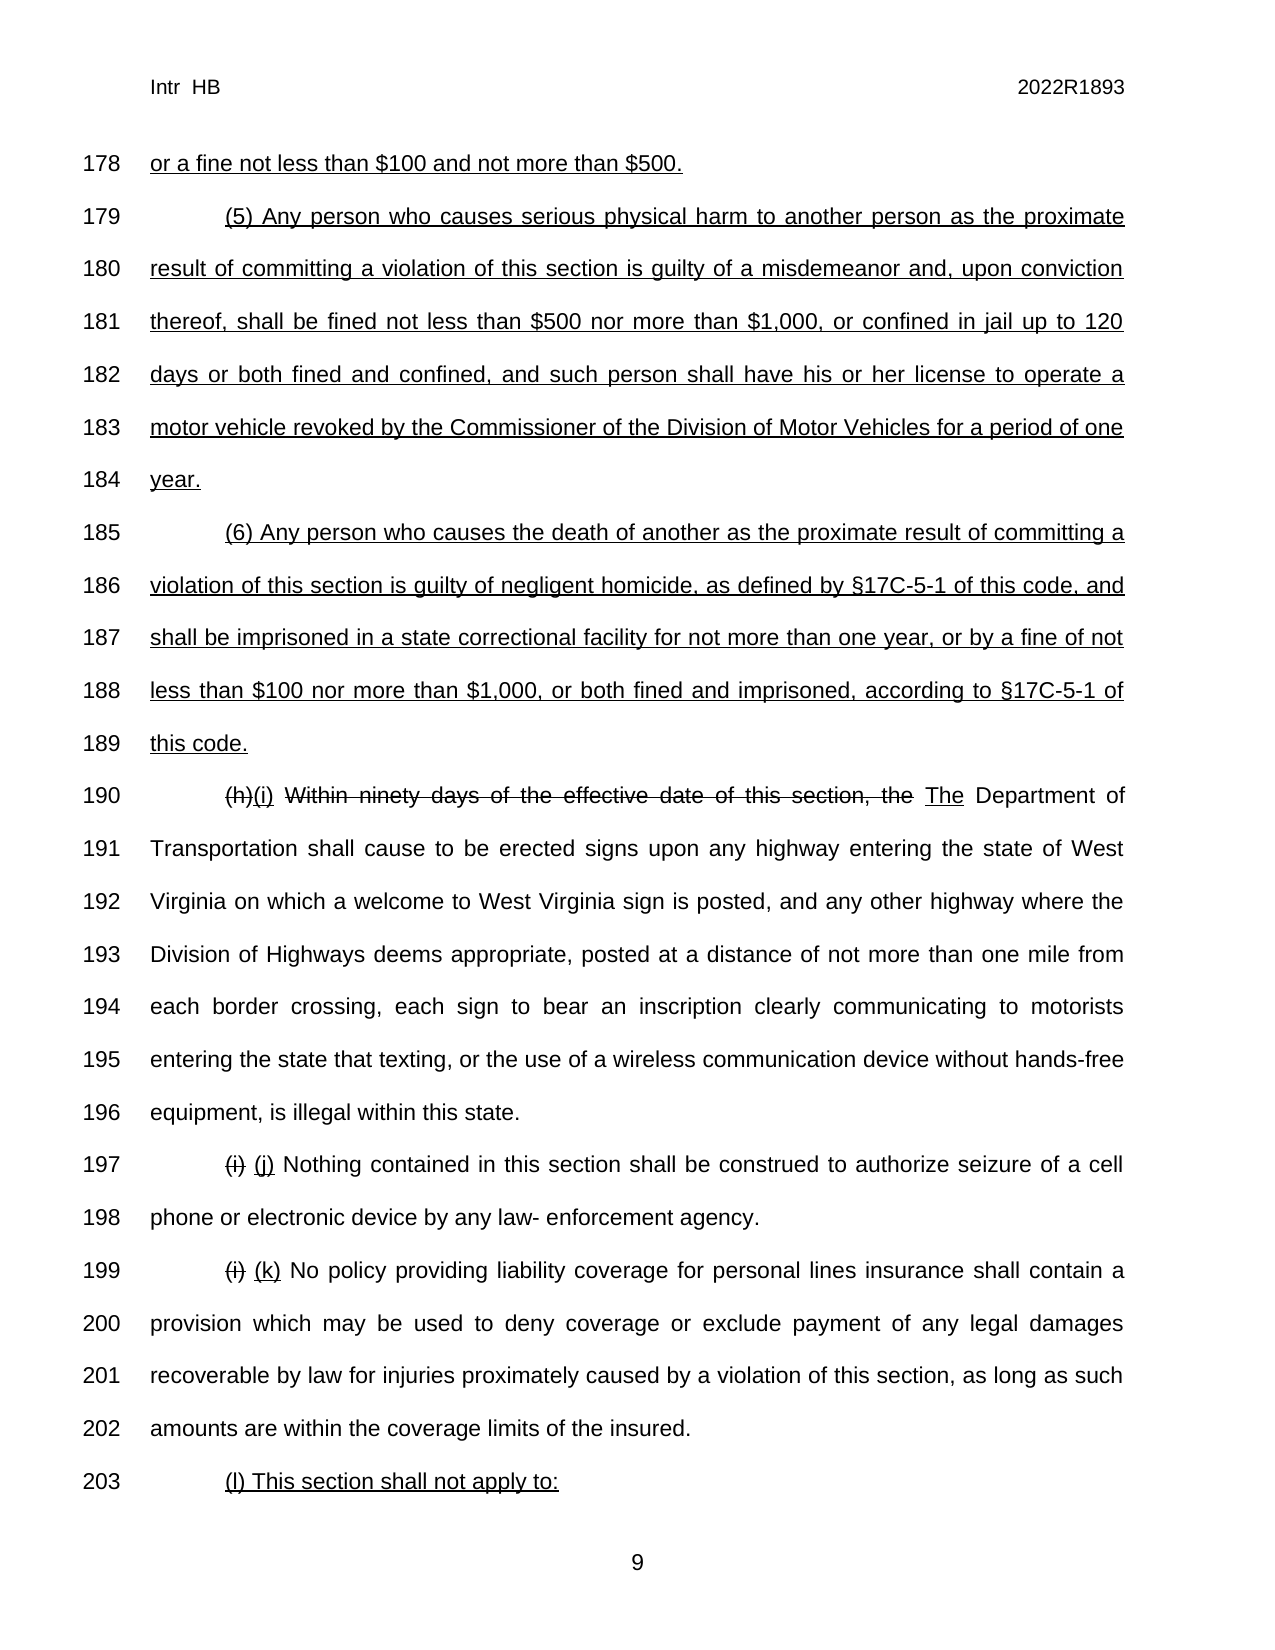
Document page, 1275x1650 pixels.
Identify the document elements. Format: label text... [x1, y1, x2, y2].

text (6) Any person who causes the death of another as the proximate result of committing a violation of this section is guilty of negligent homicide, as defined by §17C-5-1 of this code, and shall be imprisoned in a state correctional facility for not more than one year, or by a fine of not less than $100 nor more than $1,000, or both fined and imprisoned, according to §17C-5-1 of this code. [150, 596, 1125, 756]
text (h)(i) Within ninety days of the effective date of this section, the The Department of Transportation shall cause to be erected signs upon any highway entering the state of West Virginia on which a welcome to West Virginia sign is posted, and any other highway where the Division of Highways deems appropriate, posted at a distance of not more than one mile from each border crossing, each sign to bear an inscription clearly communicating to motorists entering the state that texting, or the use of a wireless communication device without hands-free equipment, is illegal within this state. [150, 782, 1125, 1125]
text (i) (k) No policy providing liability coverage for personal lines insurance shall contain a provision which may be used to deny coverage or exclude payment of any legal damages recoverable by law for injuries proximately caused by a violation of this section, as long as such amounts are within the coverage limits of the insured. [150, 1257, 1125, 1441]
text (5) Any person who causes serious physical harm to another person as the proximate result of committing a violation of this section is guilty of a misdemeanor and, upon conviction thereof, shall be fined not less than $500 nor more than $1,000, or confined in jail up to 120 days or both fined and confined, and such person shall have his or her license to operate a motor vehicle revoked by the Commissioner of the Division of Motor Vehicles for a period of one year. [150, 385, 1125, 493]
text (i) (j) Nothing contained in this section shall be construed to authorize seizure of a cell phone or electronic device by any law- enforcement agency. [150, 1151, 1125, 1231]
text (6) Any person who causes the death of another as the proximate result of committing a violation of this section is guilty of negligent homicide, as defined by §17C-5-1 of this code, and shall be imprisoned in a state correctional facility for not more than one year, or by a fine of not less than $100 nor more than $1,000, or both fined and imprisoned, according to §17C-5-1 of this code. [150, 519, 1125, 594]
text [150, 150, 1125, 176]
text (l) This section shall not apply to: [150, 1468, 1125, 1494]
text (5) Any person who causes serious physical harm to another person as the proximate result of committing a violation of this section is guilty of a misdemeanor and, upon conviction thereof, shall be fined not less than $500 nor more than $1,000, or confined in jail up to 120 days or both fined and confined, and such person shall have his or her license to operate a motor vehicle revoked by the Commissioner of the Division of Motor Vehicles for a period of one year. [150, 203, 1125, 384]
